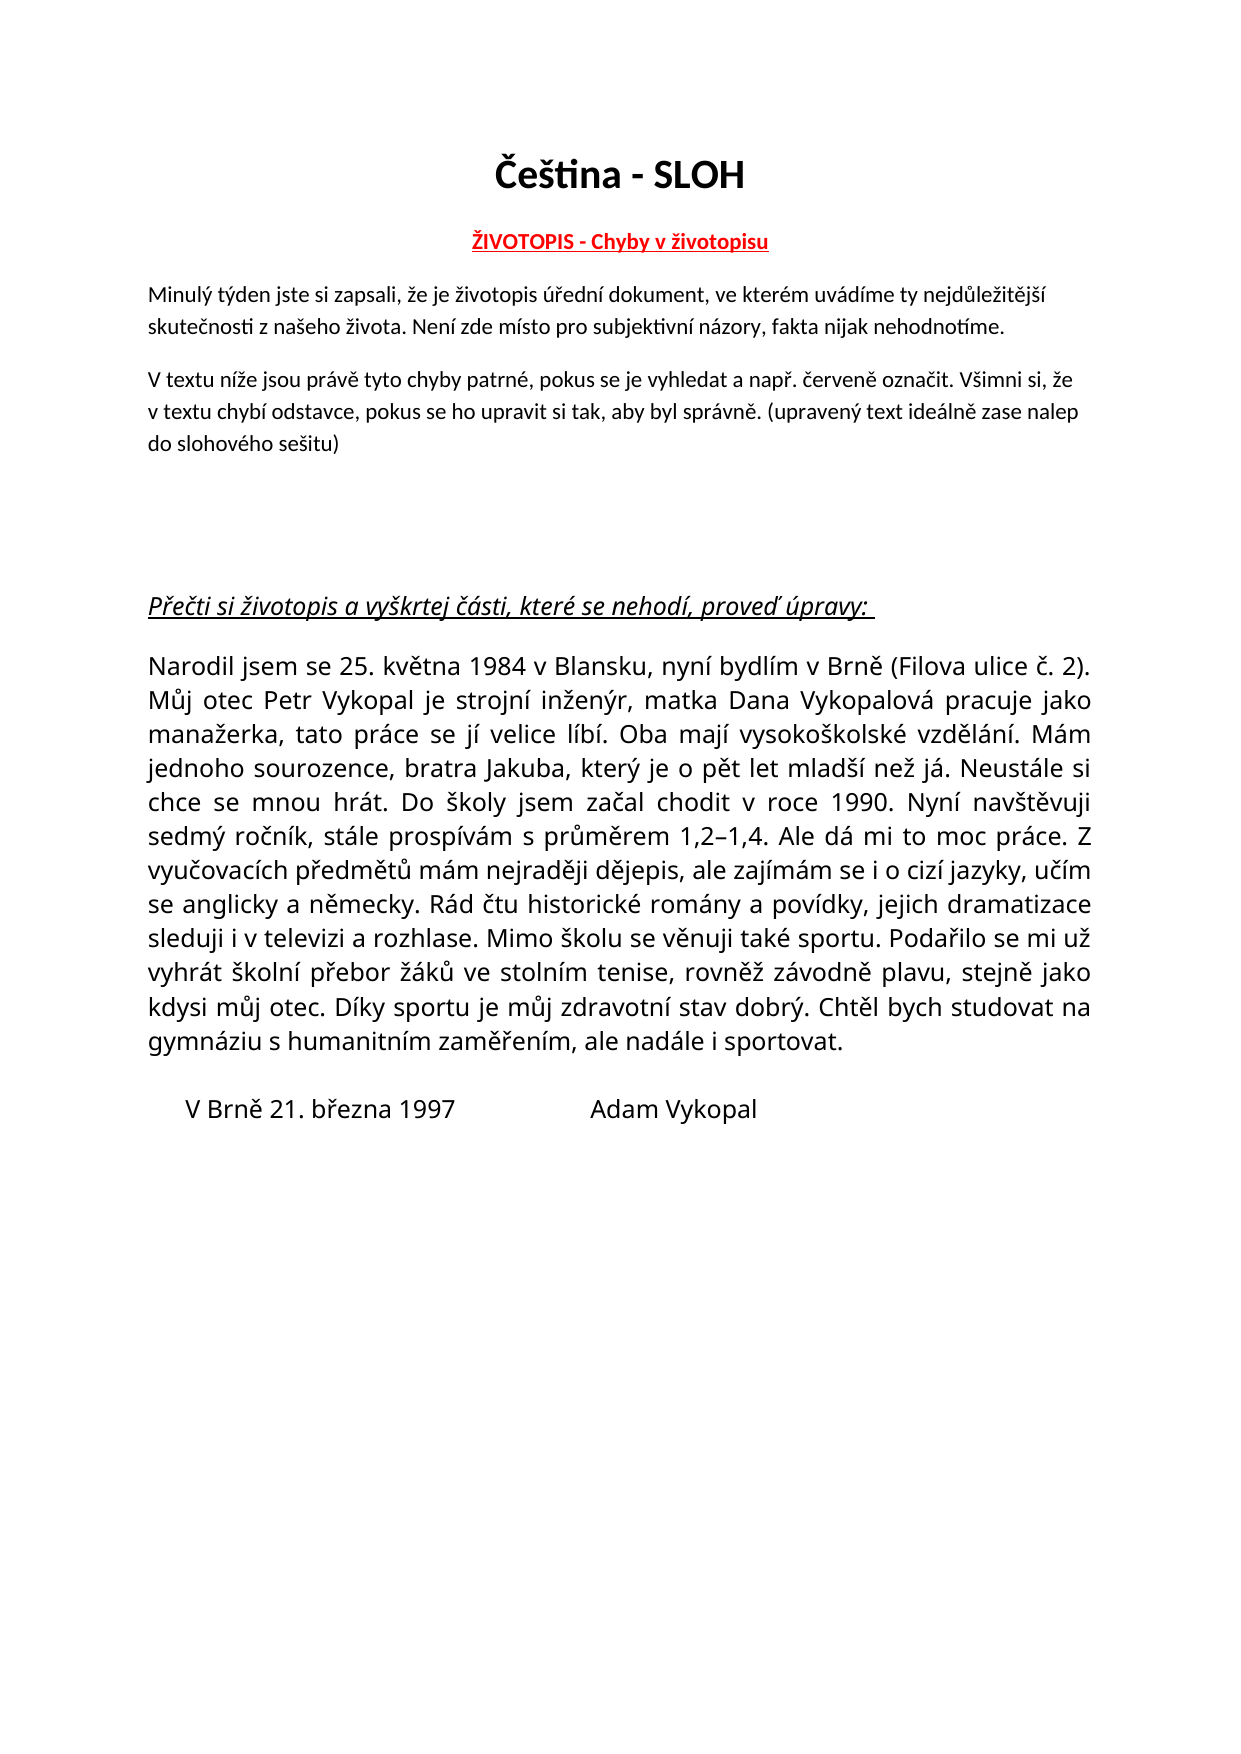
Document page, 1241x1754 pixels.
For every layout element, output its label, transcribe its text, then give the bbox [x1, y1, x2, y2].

text Narodil jsem se 25. května 1984 v Blansku, nyní bydlím v Brně (Filova ulice č. 2). Můj otec Petr Vykopal je strojní inženýr, matka Dana Vykopalová pracuje jako manažerka, tato práce se jí velice líbí. Oba mají vysokoškolské vzdělání. Mám jednoho sourozence, bratra Jakuba, který je o pět let mladší než já. Neustále si chce se mnou hrát. Do školy jsem začal chodit v roce 1990. Nyní navštěvuji sedmý ročník, stále prospívám s průměrem 1,2–1,4. Ale dá mi to moc práce. Z vyučovacích předmětů mám nejraději dějepis, ale zajímám se i o cizí jazyky, učím se anglicky a německy. Rád čtu historické romány a povídky, jejich dramatizace sleduji i v televizi a rozhlase. Mimo školu se věnuji také sportu. Podařilo se mi už vyhrát školní přebor žáků ve stolním tenise, rovněž závodně plavu, stejně jako kdysi můj otec. Díky sportu je můj zdravotní stav dobrý. Chtěl bych studovat na gymnáziu s humanitním zaměřením, ale nadále i sportovat. [148, 648, 1093, 1057]
text V textu níže jsou právě tyto chyby patrné, pokus se je vyhledat a např. červeně označit. Všimni si, že v textu chybí odstavce, pokus se ho upravit si tak, aby byl správně. (upravený text ideálně zase nalep do slohového sešitu) [148, 365, 1093, 457]
text V Brně 21. března 1997 Adam Vykopal [185, 1091, 1093, 1125]
text Minulý týden jste si zapsali, že je životopis úřední dokument, ve kterém uvádíme ty nejdůležitější skutečnosti z našeho života. Není zde místo pro subjektivní názory, fakta nijak nehodnotíme. [148, 280, 1093, 340]
text ŽIVOTOPIS - Chyby v životopisu [148, 227, 1093, 255]
text Přečti si životopis a vyškrtej části, které se nehodí, proveď úpravy: [148, 588, 1093, 623]
text Čeština - SLOH [148, 148, 1093, 198]
